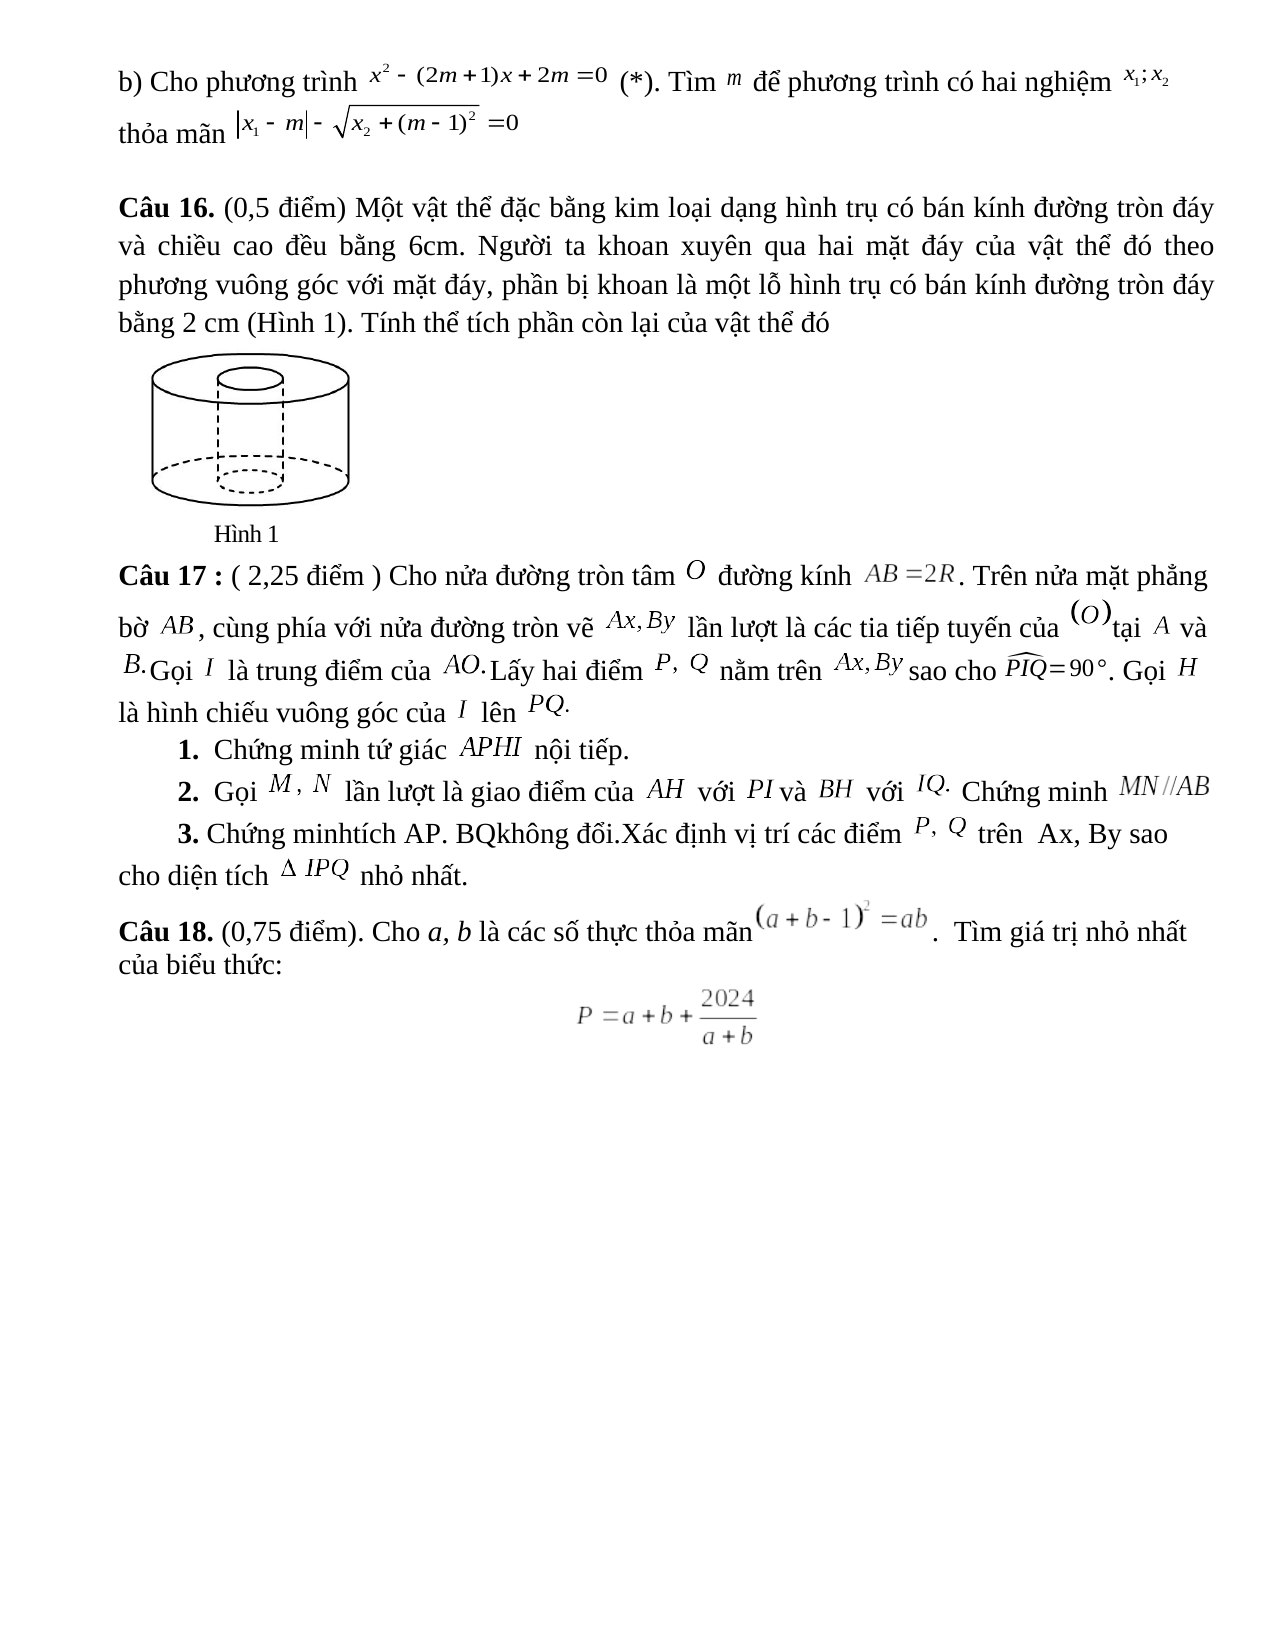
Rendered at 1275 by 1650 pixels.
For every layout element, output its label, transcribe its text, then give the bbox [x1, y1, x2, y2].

text 1. Chứng minh tứ giác nội tiếp. [118, 732, 1216, 765]
text Câu 17 : ( 2,25 điểm ) Cho nửa đường tròn tâm đường kính . Trên nửa mặt phẳng bờ , cùng phía với nửa đường tròn vẽ lần lượt là các tia tiếp tuyến của tại và Gọi là trung điểm của Lấy hai điểm nằm trên sao cho . Gọi là hình chiếu vuông góc của lên [118, 554, 1216, 728]
text Câu 18. (0,75 điểm). Cho a, b là các số thực thỏa mãn. Tìm giá trị nhỏ nhất của biểu thức: [118, 895, 1216, 981]
text b) Cho phương trình (*). Tìm để phương trình có hai nghiệm thỏa mãn [118, 59, 1216, 149]
text 2. Gọi lần lượt là giao điểm của với và với Chứng minh [118, 769, 1216, 807]
text Câu 16. (0,5 điểm) Một vật thể đặc bằng kim loại dạng hình trụ có bán kính đường tròn đáy và chiều cao đều bằng 6cm. Người ta khoan xuyên qua hai mặt đáy của vật thể đó theo phương vuông góc với mặt đáy, phần bị khoan là một lỗ hình trụ có bán kính đường tròn đáy bằng 2 cm (Hình 1). Tính thể tích phần còn lại của vật thể đó [118, 190, 1216, 339]
text 3. Chứng minhtích AP. BQkhông đổi.Xác định vị trí các điểm trên Ax, By sao cho diện tích nhỏ nhất. [118, 811, 1216, 892]
picture [136, 343, 365, 512]
